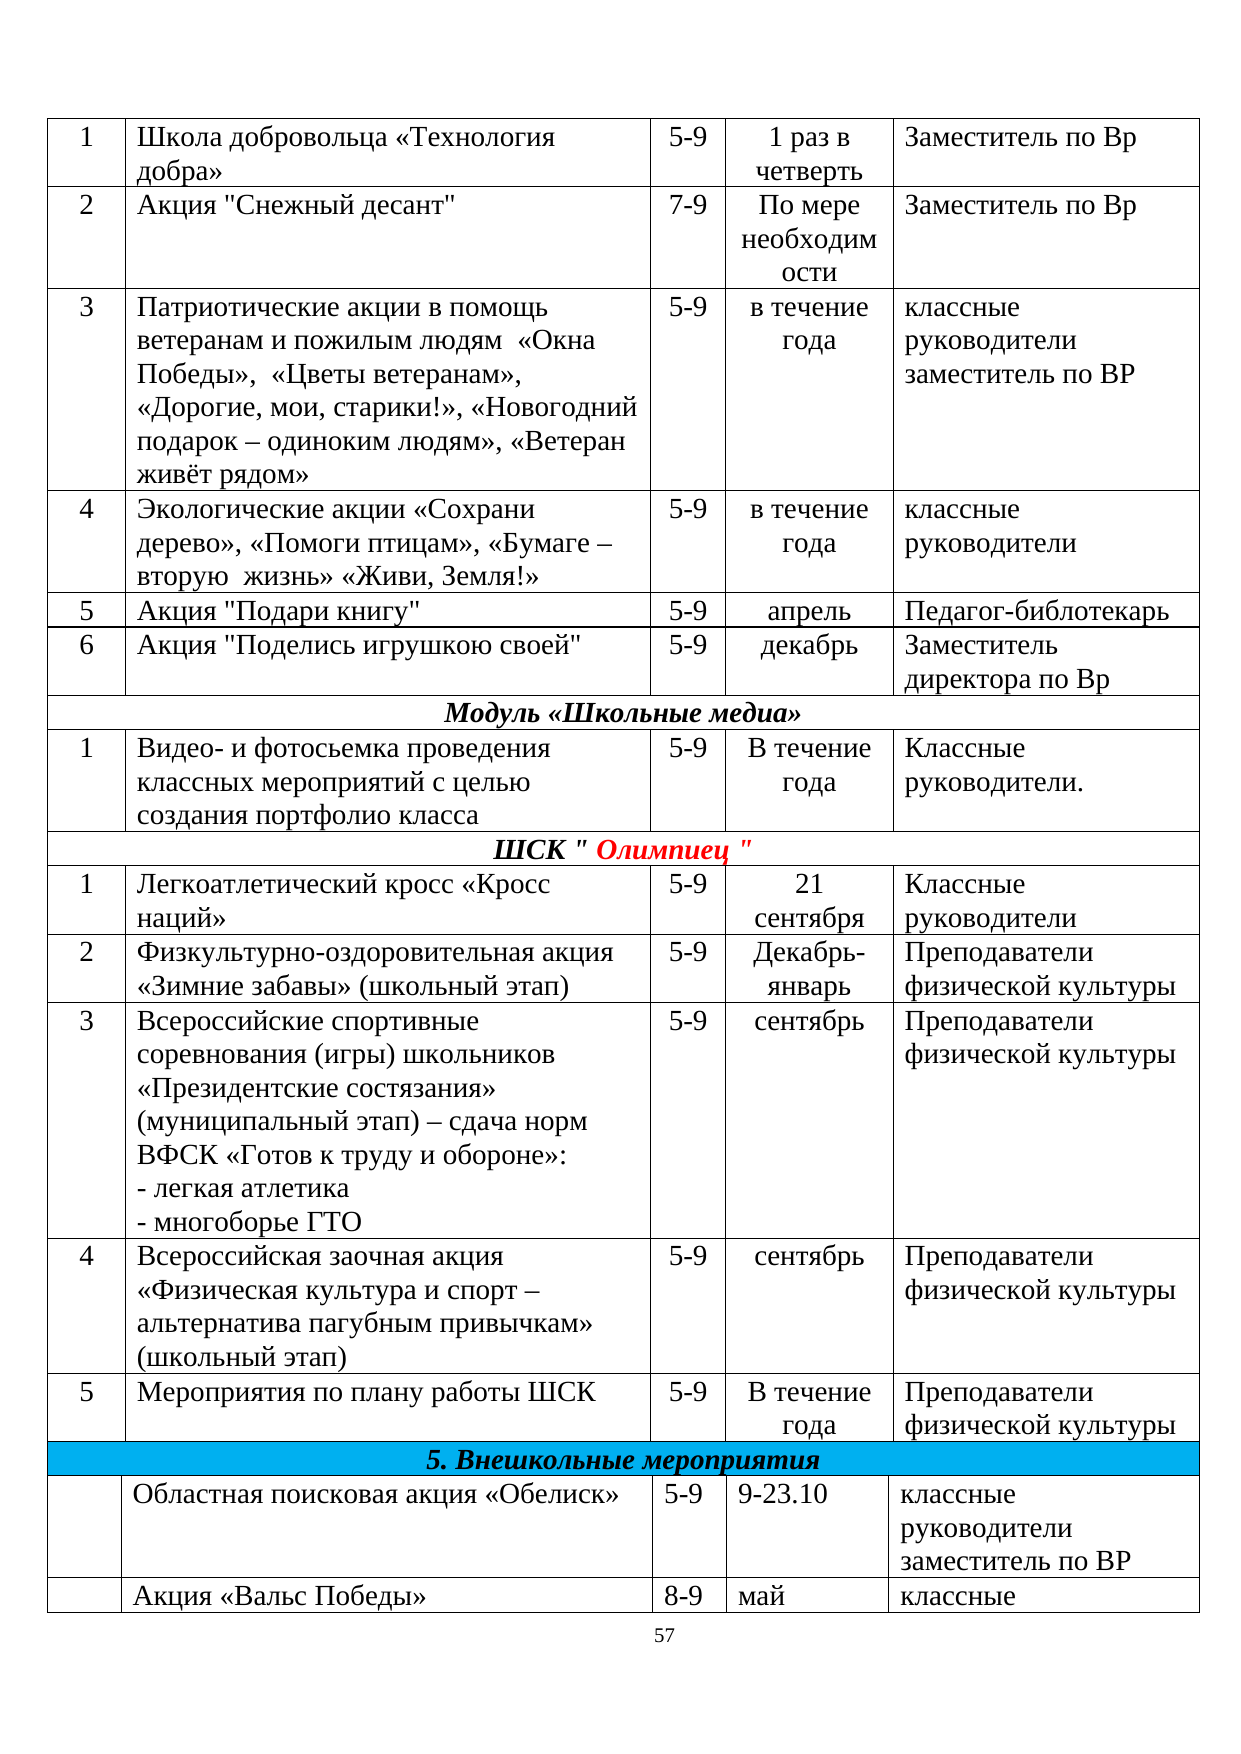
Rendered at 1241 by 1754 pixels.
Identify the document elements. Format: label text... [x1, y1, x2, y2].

table_cell Классные руководители. [894, 730, 1199, 831]
table_cell 3 [48, 1003, 125, 1237]
table_cell сентябрь [726, 1003, 893, 1237]
table_cell классные руководители заместитель по ВР [889, 1476, 1199, 1577]
table_cell Школа добровольца «Технология добра» [126, 119, 650, 186]
table_cell Видео- и фотосьемка проведения классных мероприятий с целью создания портфолио класса [126, 730, 650, 831]
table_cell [122, 1578, 652, 1612]
table_cell Всероссийские спортивные соревнования (игры) школьников «Президентские состязания» (муниципальный этап) – сдача норм ВФСК «Готов к труду и обороне»: - легкая атлетика - многоборье ГТО [126, 1003, 650, 1237]
table_cell ШСК " Олимпиец " [48, 832, 1199, 865]
table_cell Акция "Подари книгу" [126, 593, 650, 626]
table_cell 5. Внешкольные мероприятия [48, 1442, 1199, 1475]
table_cell апрель [726, 593, 893, 626]
table_cell 8-9 [653, 1578, 726, 1612]
table_cell 4 [48, 1239, 125, 1373]
table_cell По мере необходимости [726, 187, 893, 288]
table_cell Акция "Снежный десант" [126, 187, 650, 288]
table_cell Преподаватели физической культуры [894, 935, 1199, 1002]
table_cell Экологические акции «Сохрани дерево», «Помоги птицам», «Бумаге – вторую жизнь» «Живи, Земля!» [126, 491, 650, 592]
table_cell Модуль «Школьные медиа» [48, 696, 1199, 729]
table_cell Патриотические акции в помощь ветеранам и пожилым людям «Окна Победы», «Цветы ветеранам», «Дорогие, мои, старики!», «Новогодний подарок – одиноким людям», «Ветеран живёт рядом» [126, 289, 650, 490]
table_cell Легкоатлетический кросс «Кросс наций» [126, 866, 650, 933]
table_cell 1 [48, 866, 125, 933]
table_cell Классные руководители [894, 866, 1199, 933]
table_cell В течение года [726, 730, 893, 831]
table_cell 5-9 [651, 491, 725, 592]
table_cell 21 сентября [726, 866, 893, 933]
table_cell 2 [48, 187, 125, 288]
table_cell 5-9 [651, 289, 725, 490]
table_cell 5-9 [651, 866, 725, 933]
table_cell классные руководители заместитель по ВР [894, 289, 1199, 490]
table_cell 5-9 [651, 119, 725, 186]
table_cell 5-9 [651, 593, 725, 626]
table_cell в течение года [726, 289, 893, 490]
table_cell Декабрь-январь [726, 935, 893, 1002]
table_cell Заместитель по Вр [894, 187, 1199, 288]
table_cell 5-9 [651, 1239, 725, 1373]
table_cell 5-9 [651, 1003, 725, 1237]
table_cell 5-9 [651, 730, 725, 831]
table_cell 6 [48, 628, 125, 694]
table_cell 2 [48, 935, 125, 1002]
table_cell Физкультурно-оздоровительная акция «Зимние забавы» (школьный этап) [126, 935, 650, 1002]
table_cell [48, 1578, 121, 1612]
table_cell 5 [48, 1374, 125, 1441]
table_cell 9-23.10 [727, 1476, 888, 1577]
table_cell Педагог-библотекарь [894, 593, 1199, 626]
table_cell 5 [48, 593, 125, 626]
table_cell Областная поисковая акция «Обелиск» [122, 1476, 652, 1577]
table_cell май [727, 1578, 888, 1612]
table_cell классные руководители [894, 491, 1199, 592]
table_cell 4 [48, 491, 125, 592]
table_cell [889, 1578, 1199, 1612]
table_cell 1 [48, 730, 125, 831]
table_cell Мероприятия по плану работы ШСК [126, 1374, 650, 1441]
table_cell 5-9 [651, 1374, 725, 1441]
table_cell сентябрь [726, 1239, 893, 1373]
table_cell 3 [48, 289, 125, 490]
table_cell 7-9 [651, 187, 725, 288]
table_cell 5-9 [653, 1476, 726, 1577]
table_cell декабрь [726, 628, 893, 694]
table_cell В течение года [726, 1374, 893, 1441]
table_cell Заместитель директора по Вр [894, 628, 1199, 694]
table_cell Преподаватели физической культуры [894, 1239, 1199, 1373]
table_cell [48, 1476, 121, 1577]
table_cell Заместитель по Вр [894, 119, 1199, 186]
table_cell Всероссийская заочная акция «Физическая культура и спорт – альтернатива пагубным привычкам» (школьный этап) [126, 1239, 650, 1373]
table_cell в течение года [726, 491, 893, 592]
table_cell 5-9 [651, 935, 725, 1002]
table_cell 5-9 [651, 628, 725, 694]
table_cell Преподаватели физической культуры [894, 1003, 1199, 1237]
table_cell 1 [48, 119, 125, 186]
table_cell Акция "Поделись игрушкою своей" [126, 628, 650, 694]
table_cell Преподаватели физической культуры [894, 1374, 1199, 1441]
table_cell 1 раз в четверть [726, 119, 893, 186]
